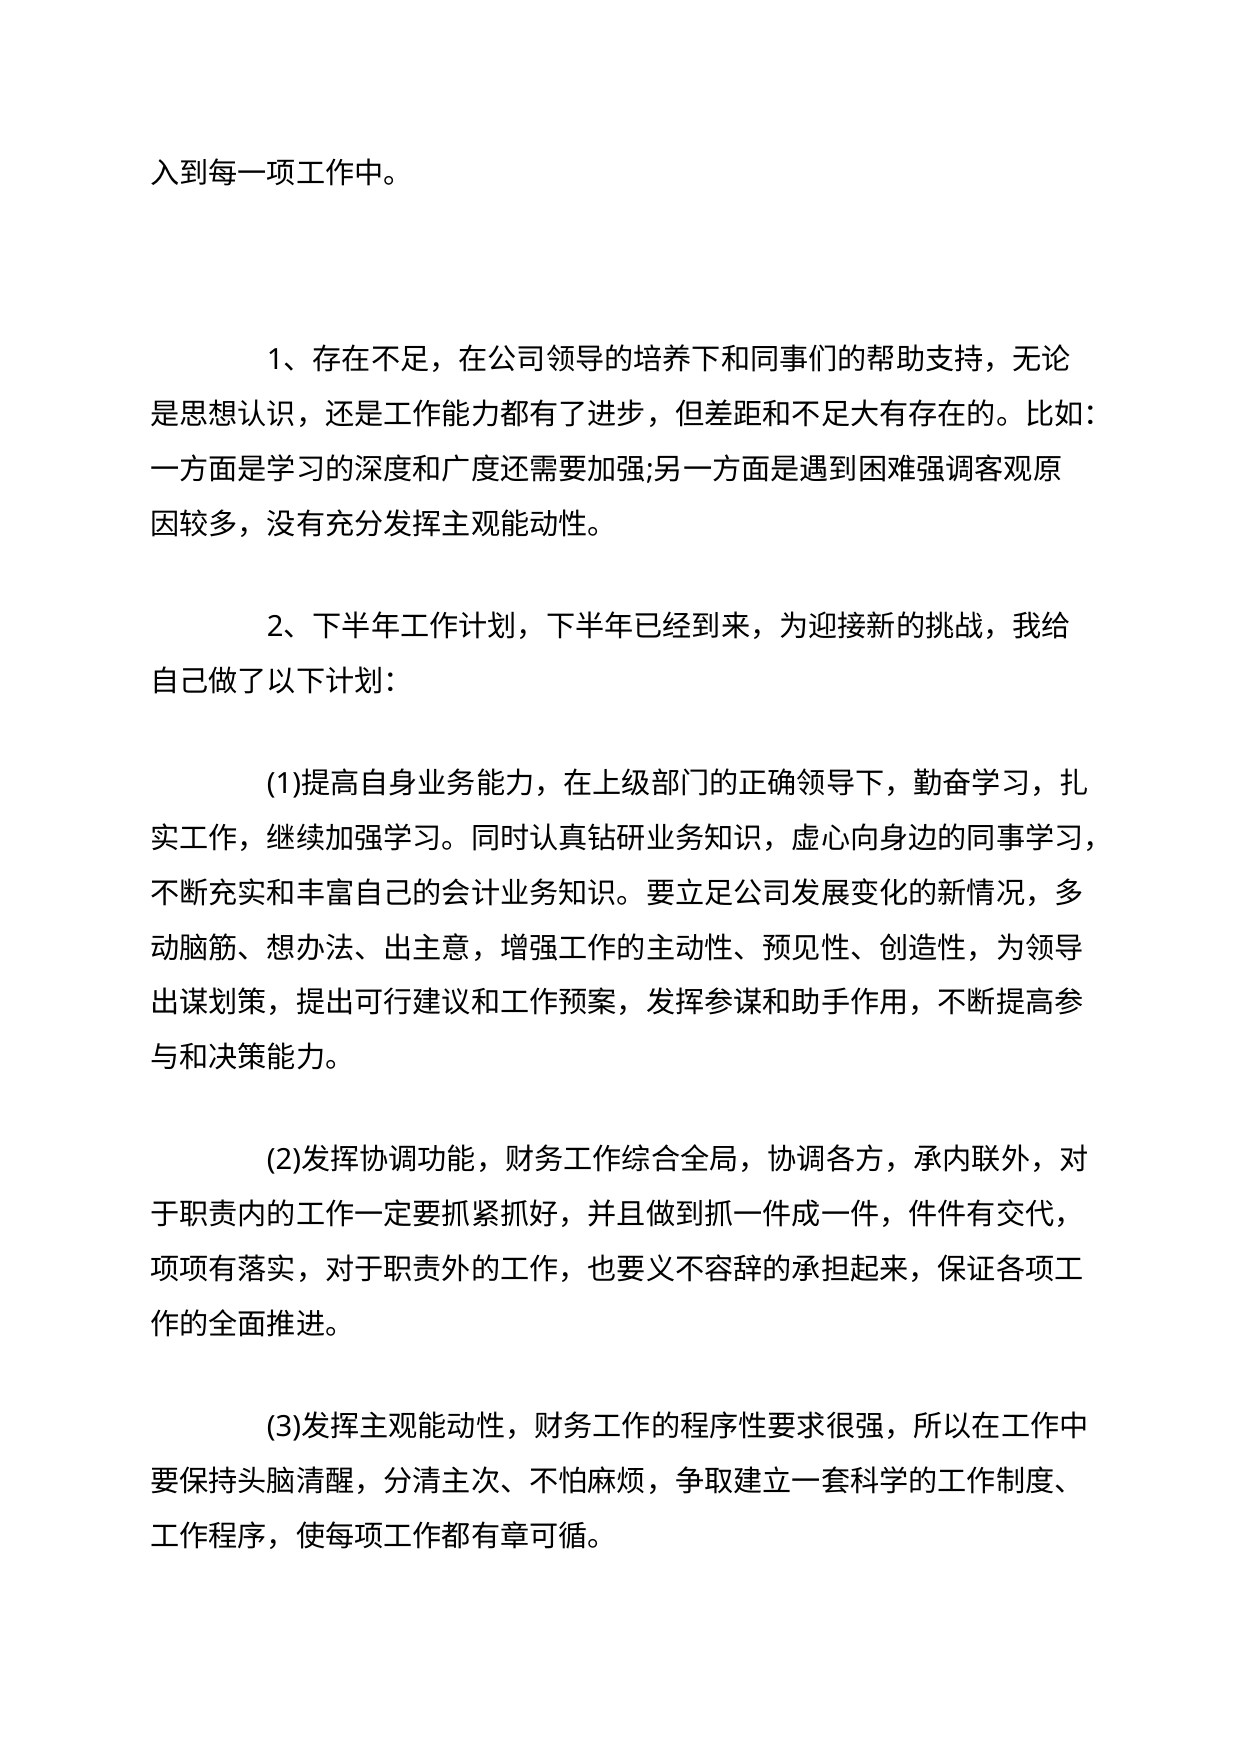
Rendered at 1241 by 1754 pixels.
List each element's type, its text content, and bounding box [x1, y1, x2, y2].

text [150, 150, 1090, 192]
text 1、存在不足，在公司领导的培养下和同事们的帮助支持，无论是思想认识，还是工作能力都有了进步，但差距和不足大有存在的。比如：一方面是学习的深度和广度还需要加强;另一方面是遇到困难强调客观原因较多，没有充分发挥主观能动性。 [150, 336, 1090, 543]
text (3)发挥主观能动性，财务工作的程序性要求很强，所以在工作中要保持头脑清醒，分清主次、不怕麻烦，争取建立一套科学的工作制度、工作程序，使每项工作都有章可循。 [150, 1402, 1090, 1554]
text 2、下半年工作计划，下半年已经到来，为迎接新的挑战，我给自己做了以下计划： [150, 603, 1090, 700]
text (2)发挥协调功能，财务工作综合全局，协调各方，承内联外，对于职责内的工作一定要抓紧抓好，并且做到抓一件成一件，件件有交代，项项有落实，对于职责外的工作，也要义不容辞的承担起来，保证各项工作的全面推进。 [150, 1136, 1090, 1343]
text (1)提高自身业务能力，在上级部门的正确领导下，勤奋学习，扎实工作，继续加强学习。同时认真钻研业务知识，虚心向身边的同事学习，不断充实和丰富自己的会计业务知识。要立足公司发展变化的新情况，多动脑筋、想办法、出主意，增强工作的主动性、预见性、创造性，为领导出谋划策，提出可行建议和工作预案，发挥参谋和助手作用，不断提高参与和决策能力。 [150, 759, 1090, 1076]
